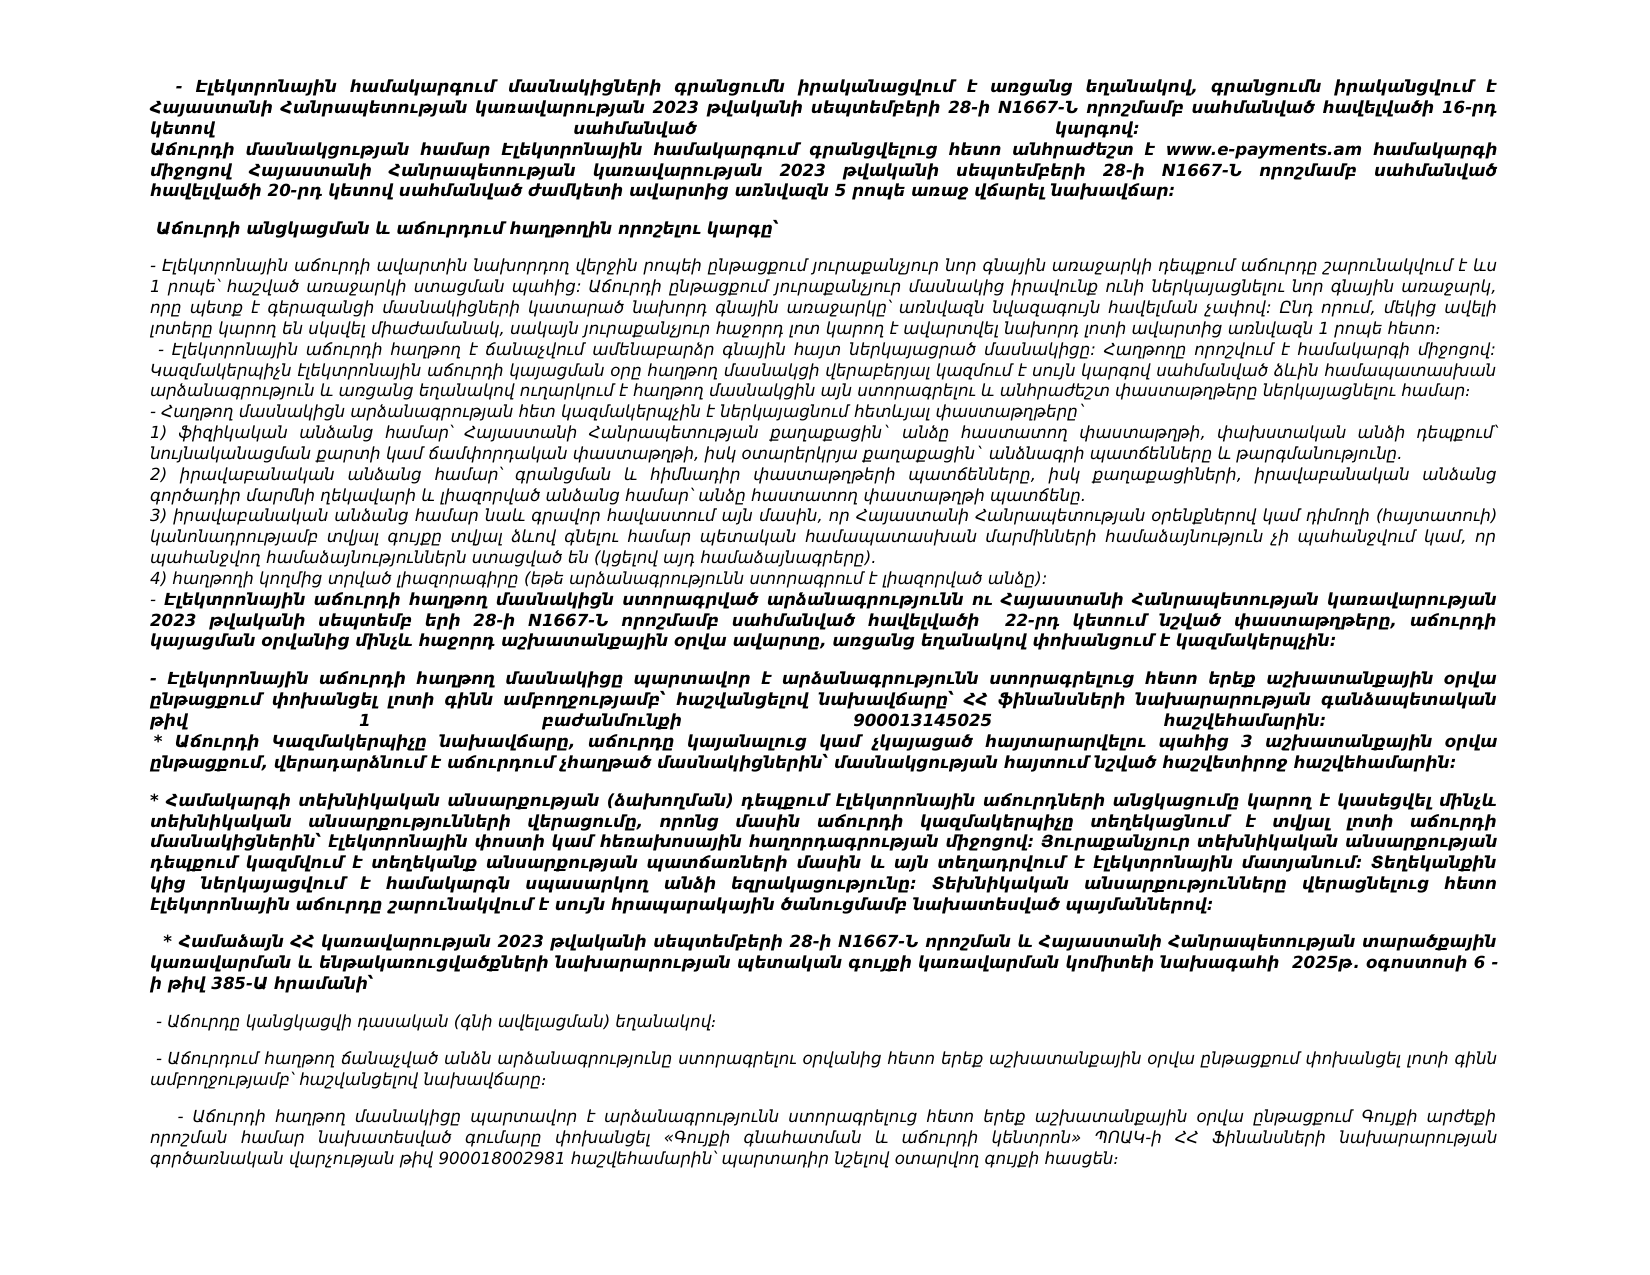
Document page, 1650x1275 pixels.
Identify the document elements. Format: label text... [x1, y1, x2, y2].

text * Համաձայն ՀՀ կառավարության 2023 թվականի սեպտեմբերի 28-ի N1667-Ն որոշման և Հայաստանի Հանրապետության տարածքային կառավարման և ենթակառուցվածքների նախարարության պետական գույքի կառավարման կոմիտեի նախագահի 2025թ․ օգոստոսի 6 -ի թիվ 385-Ա հրամանի՝ [150, 932, 1500, 993]
text - Էլեկտրոնային աճուրդի ավարտին նախորդող վերջին րոպեի ընթացքում յուրաքանչյուր նոր գնային առաջարկի դեպքում աճուրդը շարունակվում է ևս 1 րոպե՝ հաշված առաջարկի ստացման պահից: Աճուրդի ընթացքում յուրաքանչյուր մասնակից իրավունք ունի ներկայացնելու նոր գնային առաջարկ, որը պետք է գերազանցի մասնակիցների կատարած նախորդ գնային առաջարկը՝ առնվազն նվազագույն հավելման չափով: Ընդ որում, մեկից ավելի լոտերը կարող են սկսվել միաժամանակ, սակայն յուրաքանչյուր հաջորդ լոտ կարող է ավարտվել նախորդ լոտի ավարտից առնվազն 1 րոպե հետո։ [150, 256, 1500, 338]
text - Աճուրդում հաղթող ճանաչված անձն արձանագրությունը ստորագրելու օրվանից հետո երեք աշխատանքային օրվա ընթացքում փոխանցել լոտի գինն ամբողջությամբ՝ հաշվանցելով նախավճարը։ [150, 1049, 1500, 1089]
text Աճուրդի անցկացման և աճուրդում հաղթողին որոշելու կարգը՝ [150, 219, 1500, 238]
text - Էլեկտրոնային աճուրդի հաղթող է ճանաչվում ամենաբարձր գնային հայտ ներկայացրած մասնակիցը: Հաղթողը որոշվում է համակարգի միջոցով: Կազմակերպիչն էլեկտրոնային աճուրդի կայացման օրը հաղթող մասնակցի վերաբերյալ կազմում է սույն կարգով սահմանված ձևին համապատասխան արձանագրություն և առցանց եղանակով ուղարկում է հաղթող մասնակցին այն ստորագրելու և անհրաժեշտ փաստաթղթերը ներկայացնելու համար։ [150, 339, 1500, 401]
text 2) իրավաբանական անձանց համար՝ գրանցման և հիմնադիր փաստաթղթերի պատճենները, իսկ քաղաքացիների, իրավաբանական անձանց գործադիր մարմնի ղեկավարի և լիազորված անձանց համար՝ անձը հաստատող փաստաթղթի պատճենը. [150, 464, 1500, 505]
text - Աճուրդը կանցկացվի դասական (գնի ավելացման) եղանակով։ [150, 1011, 1500, 1031]
text - Հաղթող մասնակիցն արձանագրության հետ կազմակերպչին է ներկայացնում հետևյալ փաստաթղթերը` [150, 402, 1500, 421]
text - Աճուրդի հաղթող մասնակիցը պարտավոր է արձանագրությունն ստորագրելուց հետո երեք աշխատանքային օրվա ընթացքում Գույքի արժեքի որոշման համար նախատեսված գումարը փոխանցել «Գույքի գնահատման և աճուրդի կենտրոն» ՊՈԱԿ-ի ՀՀ Ֆինանսների նախարարության գործառնական վարչության թիվ 900018002981 հաշվեհամարին՝ պարտադիր նշելով օտարվող գույքի հասցեն։ [150, 1107, 1500, 1168]
text 4) հաղթողի կողմից տրված լիազորագիրը (եթե արձանագրությունն ստորագրում է լիազորված անձը): [150, 569, 1500, 588]
text - Էլեկտրոնային աճուրդի հաղթող մասնակիցը պարտավոր է արձանագրությունն ստորագրելուց հետո երեք աշխատանքային օրվա ընթացքում փոխանցել լոտի գինն ամբողջությամբ՝ հաշվանցելով նախավճարը՝ ՀՀ ֆինանսների նախարարության գանձապետական թիվ 1 բաժանմունքի 900013145025 հաշվեհամարին։ * Աճուրդի Կազմակերպիչը նախավճարը, աճուրդը կայանալուց կամ չկայացած հայտարարվելու պահից 3 աշխատանքային օրվա ընթացքում, վերադարձնում է աճուրդում չհաղթած մասնակիցներին՝ մասնակցության հայտում նշված հաշվետիրոջ հաշվեհամարին։ [150, 669, 1500, 772]
text - Էլեկտրոնային համակարգում մասնակիցների գրանցումն իրականացվում է առցանց եղանակով, գրանցումն իրականցվում է Հայաստանի Հանրապետության կառավարության 2023 թվականի սեպտեմբերի 28-ի N1667-Ն որոշմամբ սահմանված հավելվածի 16-րդ կետով սահմանված կարգով: Աճուրդի մասնակցության համար Էլեկտրոնային համակարգում գրանցվելուց հետո անհրաժեշտ է www.e-payments.am համակարգի միջոցով Հայաստանի Հանրապետության կառավարության 2023 թվականի սեպտեմբերի 28-ի N1667-Ն որոշմամբ սահմանված հավելվածի 20-րդ կետով սահմանված ժամկետի ավարտից առնվազն 5 րոպե առաջ վճարել նախավճար: [150, 56, 1500, 201]
text * Համակարգի տեխնիկական անսարքության (ձախողման) դեպքում էլեկտրոնային աճուրդների անցկացումը կարող է կասեցվել մինչև տեխնիկական անսարքությունների վերացումը, որոնց մասին աճուրդի կազմակերպիչը տեղեկացնում է տվյալ լոտի աճուրդի մասնակիցներին՝ էլեկտրոնային փոստի կամ հեռախոսային հաղորդագրության միջոցով։ Յուրաքանչյուր տեխնիկական անսարքության դեպքում կազմվում է տեղեկանք անսարքության պատճառների մասին և այն տեղադրվում է էլեկտրոնային մատյանում։ Տեղեկանքին կից ներկայացվում է համակարգն սպասարկող անձի եզրակացությունը։ Տեխնիկական անսարքությունները վերացնելուց հետո էլեկտրոնային աճուրդը շարունակվում է սույն հրապարակային ծանուցմամբ նախատեսված պայմաններով։ [150, 791, 1500, 914]
text - Էլեկտրոնային աճուրդի հաղթող մասնակիցն ստորագրված արձանագրությունն ու Հայաստանի Հանրապետության կառավարության 2023 թվականի սեպտեմբ երի 28-ի N1667-Ն որոշմամբ սահմանված հավելվածի 22-րդ կետում նշված փաստաթղթերը, աճուրդի կայացման օրվանից մինչև հաջորդ աշխատանքային օրվա ավարտը, առցանց եղանակով փոխանցում է կազմակերպչին: [150, 589, 1500, 651]
text 1) ֆիզիկական անձանց համար՝ Հայաստանի Հանրապետության քաղաքացին` անձը հաստատող փաստաթղթի, փախստական անձի դեպքում՝ նույնականացման քարտի կամ ճամփորդական փաստաթղթի, իսկ օտարերկրյա քաղաքացին` անձնագրի պատճենները և թարգմանությունը. [150, 423, 1500, 463]
text 3) իրավաբանական անձանց համար նաև գրավոր հավաստում այն մասին, որ Հայաստանի Հանրապետության օրենքներով կամ դիմողի (հայտատուի) կանոնադրությամբ տվյալ գույքը տվյալ ձևով գնելու համար պետական համապատասխան մարմինների համաձայնություն չի պահանջվում կամ, որ պահանջվող համաձայնություններն ստացված են (կցելով այդ համաձայնագրերը). [150, 506, 1500, 567]
